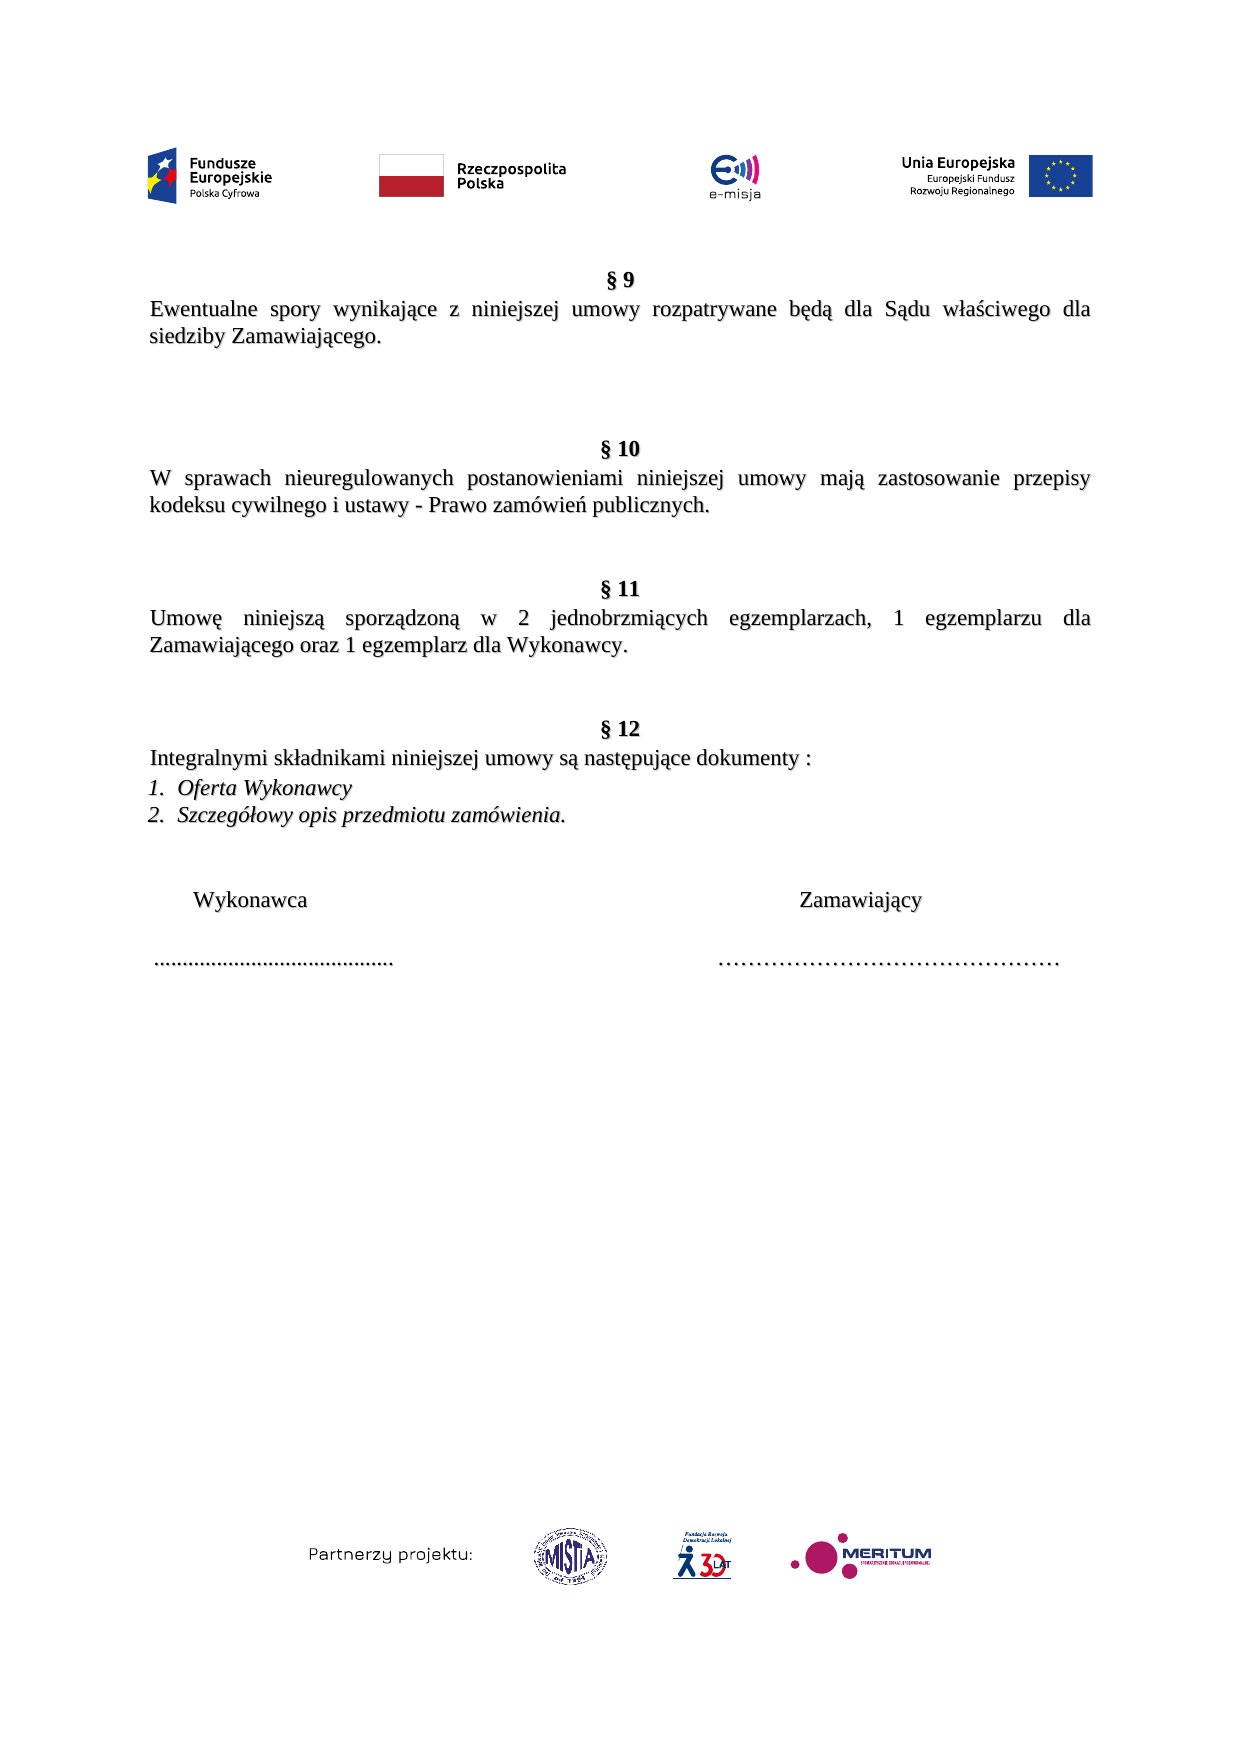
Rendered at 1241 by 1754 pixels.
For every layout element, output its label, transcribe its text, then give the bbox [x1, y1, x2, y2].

text W sprawach nieuregulowanych postanowieniami niniejszej umowy mają zastosowanie przepisy kodeksu cywilnego i ustawy - Prawo zamówień publicznych. [149, 464, 1093, 517]
text .......................................... ……………………………………… [148, 944, 1093, 970]
text Integralnymi składnikami niniejszej umowy są następujące dokumenty : [149, 744, 1093, 770]
subtitle § 9 [148, 266, 1092, 293]
text Ewentualne spory wynikające z niniejszej umowy rozpatrywane będą dla Sądu właściwego dla siedziby Zamawiającego. [149, 295, 1093, 349]
list Oferta Wykonawcy [148, 773, 1093, 800]
subtitle § 10 [148, 435, 1092, 461]
text Wykonawca Zamawiający [148, 886, 1093, 912]
text Umowę niniejszą sporządzoną w 2 jednobrzmiących egzemplarzach, 1 egzemplarzu dla Zamawiającego oraz 1 egzemplarz dla Wykonawcy. [149, 603, 1093, 657]
list Szczegółowy opis przedmiotu zamówienia. [148, 801, 1093, 827]
subtitle § 12 [148, 715, 1092, 742]
subtitle § 11 [148, 575, 1092, 601]
